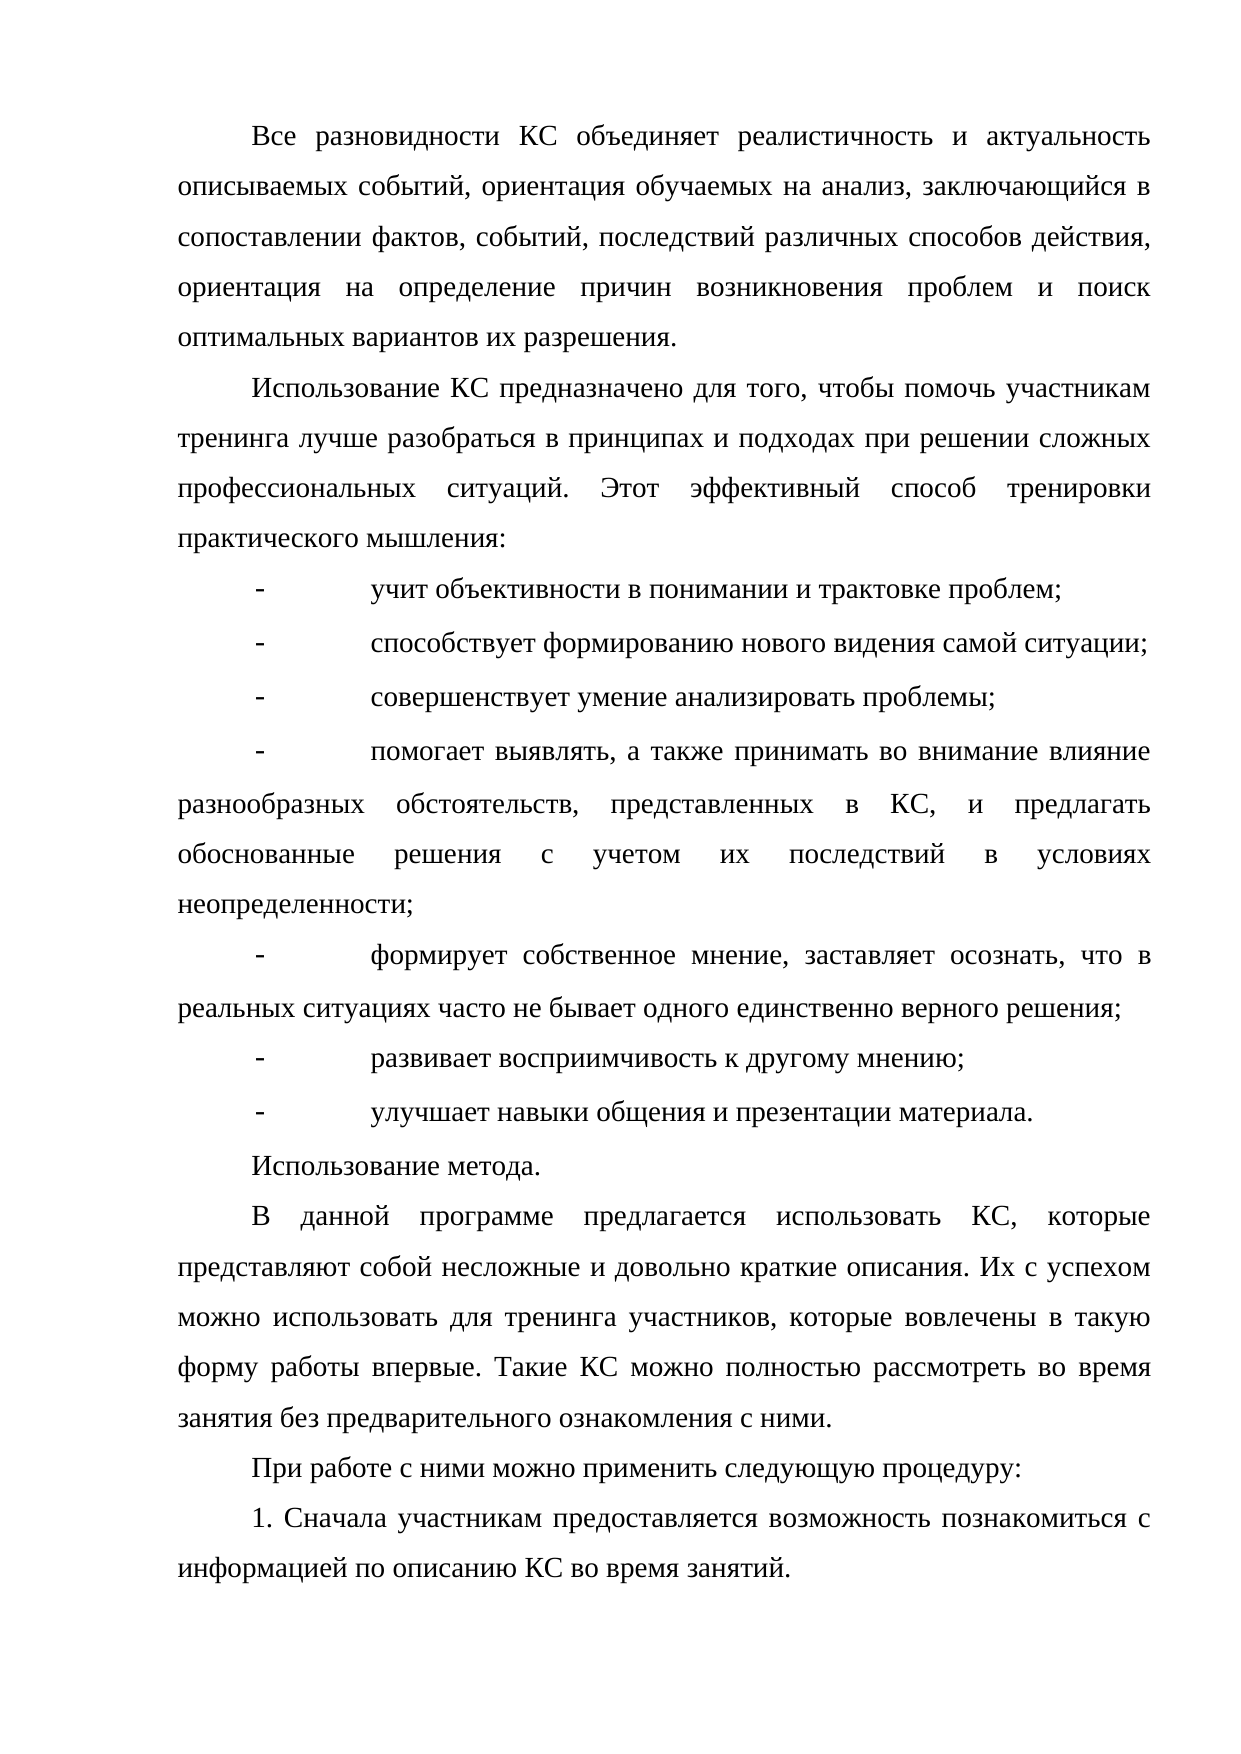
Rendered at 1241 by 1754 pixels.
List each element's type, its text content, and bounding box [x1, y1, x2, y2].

list развивает восприимчивость к другому мнению; [177, 1040, 1152, 1076]
text В данной программе предлагается использовать КС, которые представляют собой несложные и довольно краткие описания. Их с успехом можно использовать для тренинга участников, которые вовлечены в такую форму работы впервые. Такие КС можно полностью рассмотреть во время занятия без предварительного ознакомления с ними. [177, 1198, 1152, 1433]
text При работе с ними можно применить следующую процедуру: [177, 1450, 1152, 1483]
text Использование КС предназначено для того, чтобы помочь участникам тренинга лучше разобраться в принципах и подходах при решении сложных профессиональных ситуаций. Этот эффективный способ тренировки практического мышления: [177, 370, 1152, 554]
list улучшает навыки общения и презентации материала. [177, 1094, 1152, 1130]
text Использование метода. [177, 1148, 1152, 1182]
list помогает выявлять, а также принимать во внимание влияние разнообразных обстоятельств, представленных в КС, и предлагать обоснованные решения с учетом их последствий в условиях неопределенности; [177, 733, 1152, 920]
text 1. Сначала участникам предоставляется возможность познакомиться с информацией по описанию КС во время занятий. [177, 1500, 1152, 1584]
list способствует формированию нового видения самой ситуации; [177, 625, 1152, 661]
list учит объективности в понимании и трактовке проблем; [177, 571, 1152, 607]
list совершенствует умение анализировать проблемы; [177, 679, 1152, 715]
list формирует собственное мнение, заставляет осознать, что в реальных ситуациях часто не бывает одного единственно верного решения; [177, 937, 1152, 1023]
text Все разновидности КС объединяет реалистичность и актуальность описываемых событий, ориентация обучаемых на анализ, заключающийся в сопоставлении фактов, событий, последствий различных способов действия, ориентация на определение причин возникновения проблем и поиск оптимальных вариантов их разрешения. [177, 118, 1152, 353]
